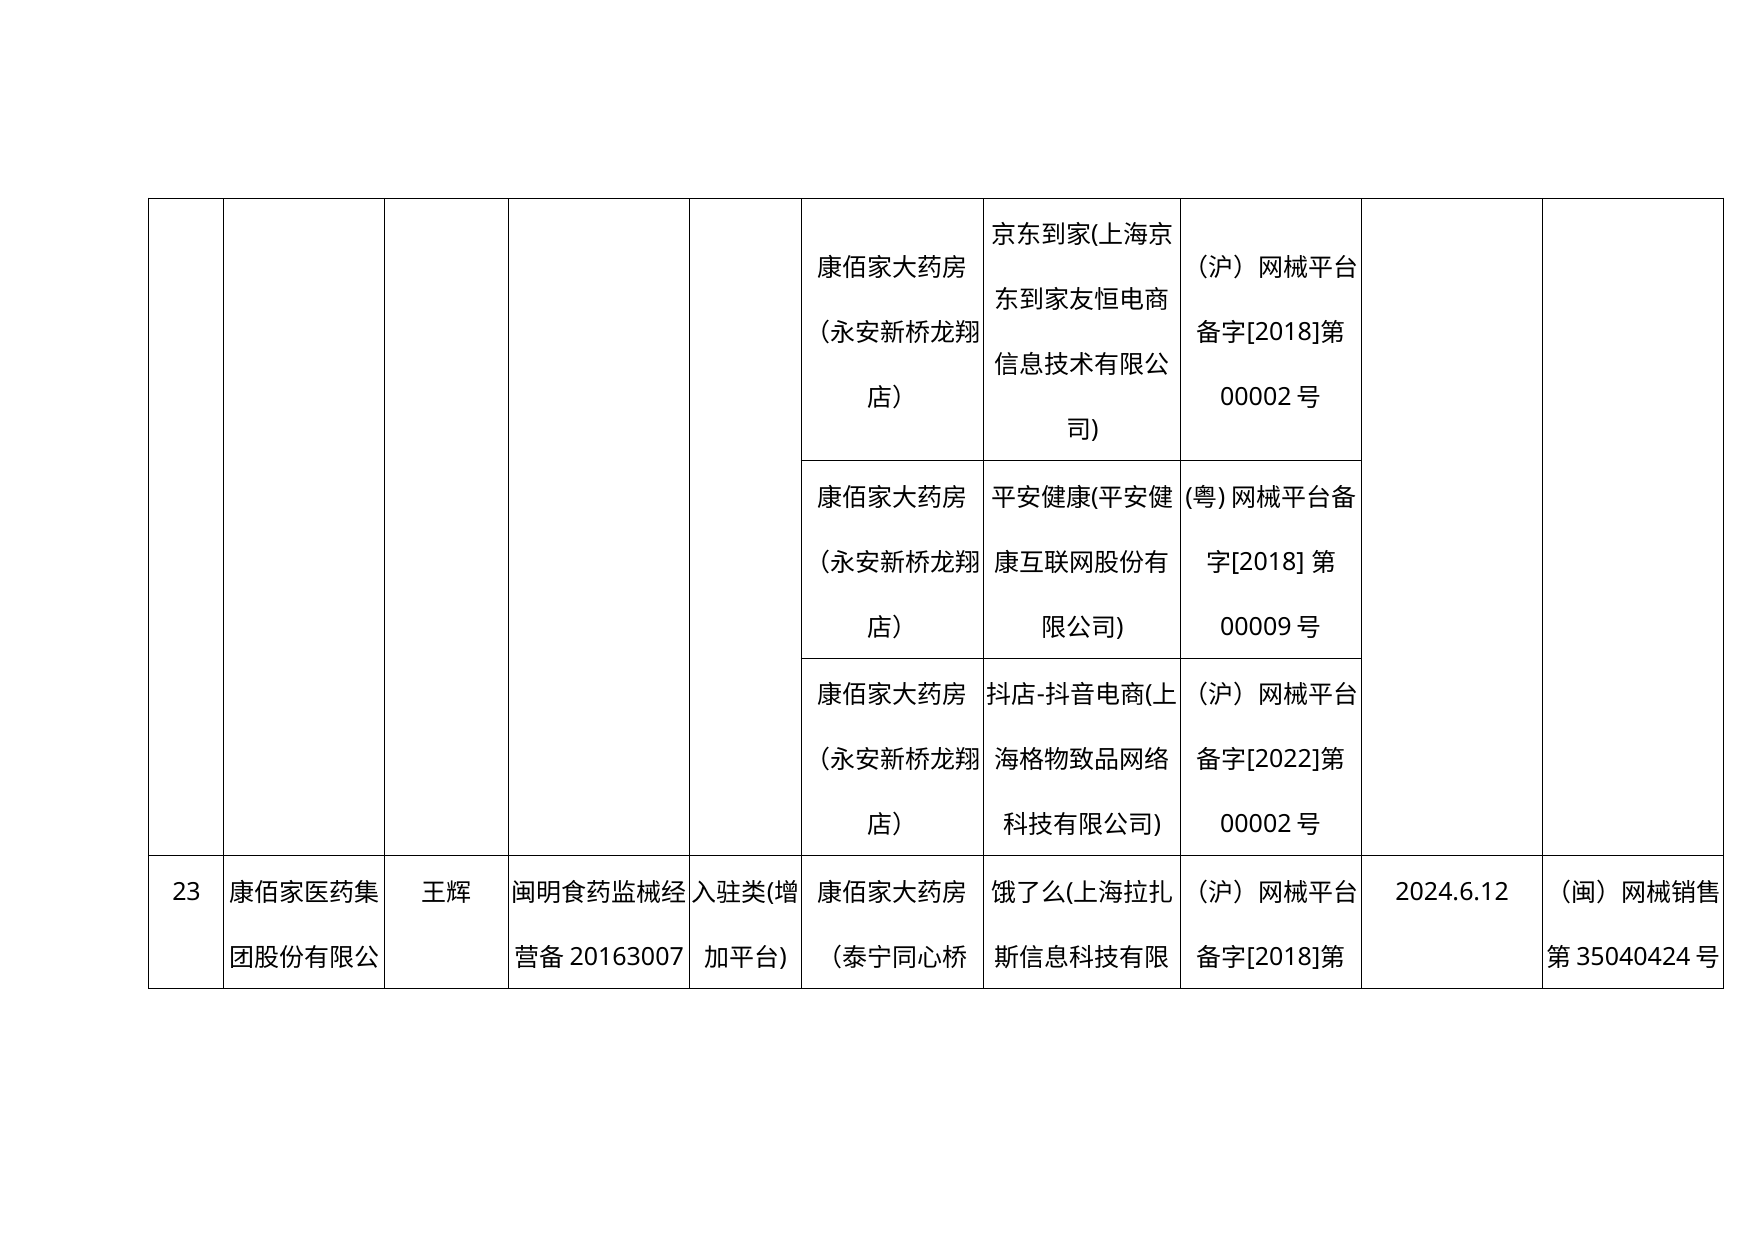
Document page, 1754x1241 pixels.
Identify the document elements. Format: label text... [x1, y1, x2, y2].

table_cell 饿了么(上海拉扎斯信息科技有限公司) [984, 856, 1180, 988]
table_cell （沪）网械平台备字[2022]第00002号 [1181, 659, 1361, 855]
table_cell 2024.6.12 [1362, 856, 1542, 988]
table_cell 康佰家大药房（永安新桥龙翔店） [802, 461, 983, 658]
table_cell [1181, 856, 1361, 988]
table_cell 23 [149, 856, 223, 988]
table_cell 闽明食药监械经营备20163007号 [509, 856, 689, 988]
table_cell 平安健康(平安健康互联网股份有限公司) [984, 461, 1180, 658]
table_cell （闽）网械销售第35040424号 [1543, 856, 1723, 988]
table_cell 入驻类(增加平台) [690, 856, 801, 988]
table_cell 康佰家大药房（永安新桥龙翔店） [802, 659, 983, 855]
table_cell 京东到家(上海京东到家友恒电商信息技术有限公司) [984, 199, 1180, 460]
table_cell 康佰家医药集团股份有限公司泰宁同心桥店 [224, 856, 384, 988]
table_cell 王辉 [385, 856, 508, 988]
table_cell （沪）网械平台备字[2018]第00002号 [1181, 199, 1361, 460]
table_cell 抖店-抖音电商(上海格物致品网络科技有限公司) [984, 659, 1180, 855]
table_cell 康佰家大药房（泰宁同心桥店） [802, 856, 983, 988]
table_cell 康佰家大药房（永安新桥龙翔店） [802, 199, 983, 460]
table_cell (粤) 网械平台备字[2018] 第00009号 [1181, 461, 1361, 658]
